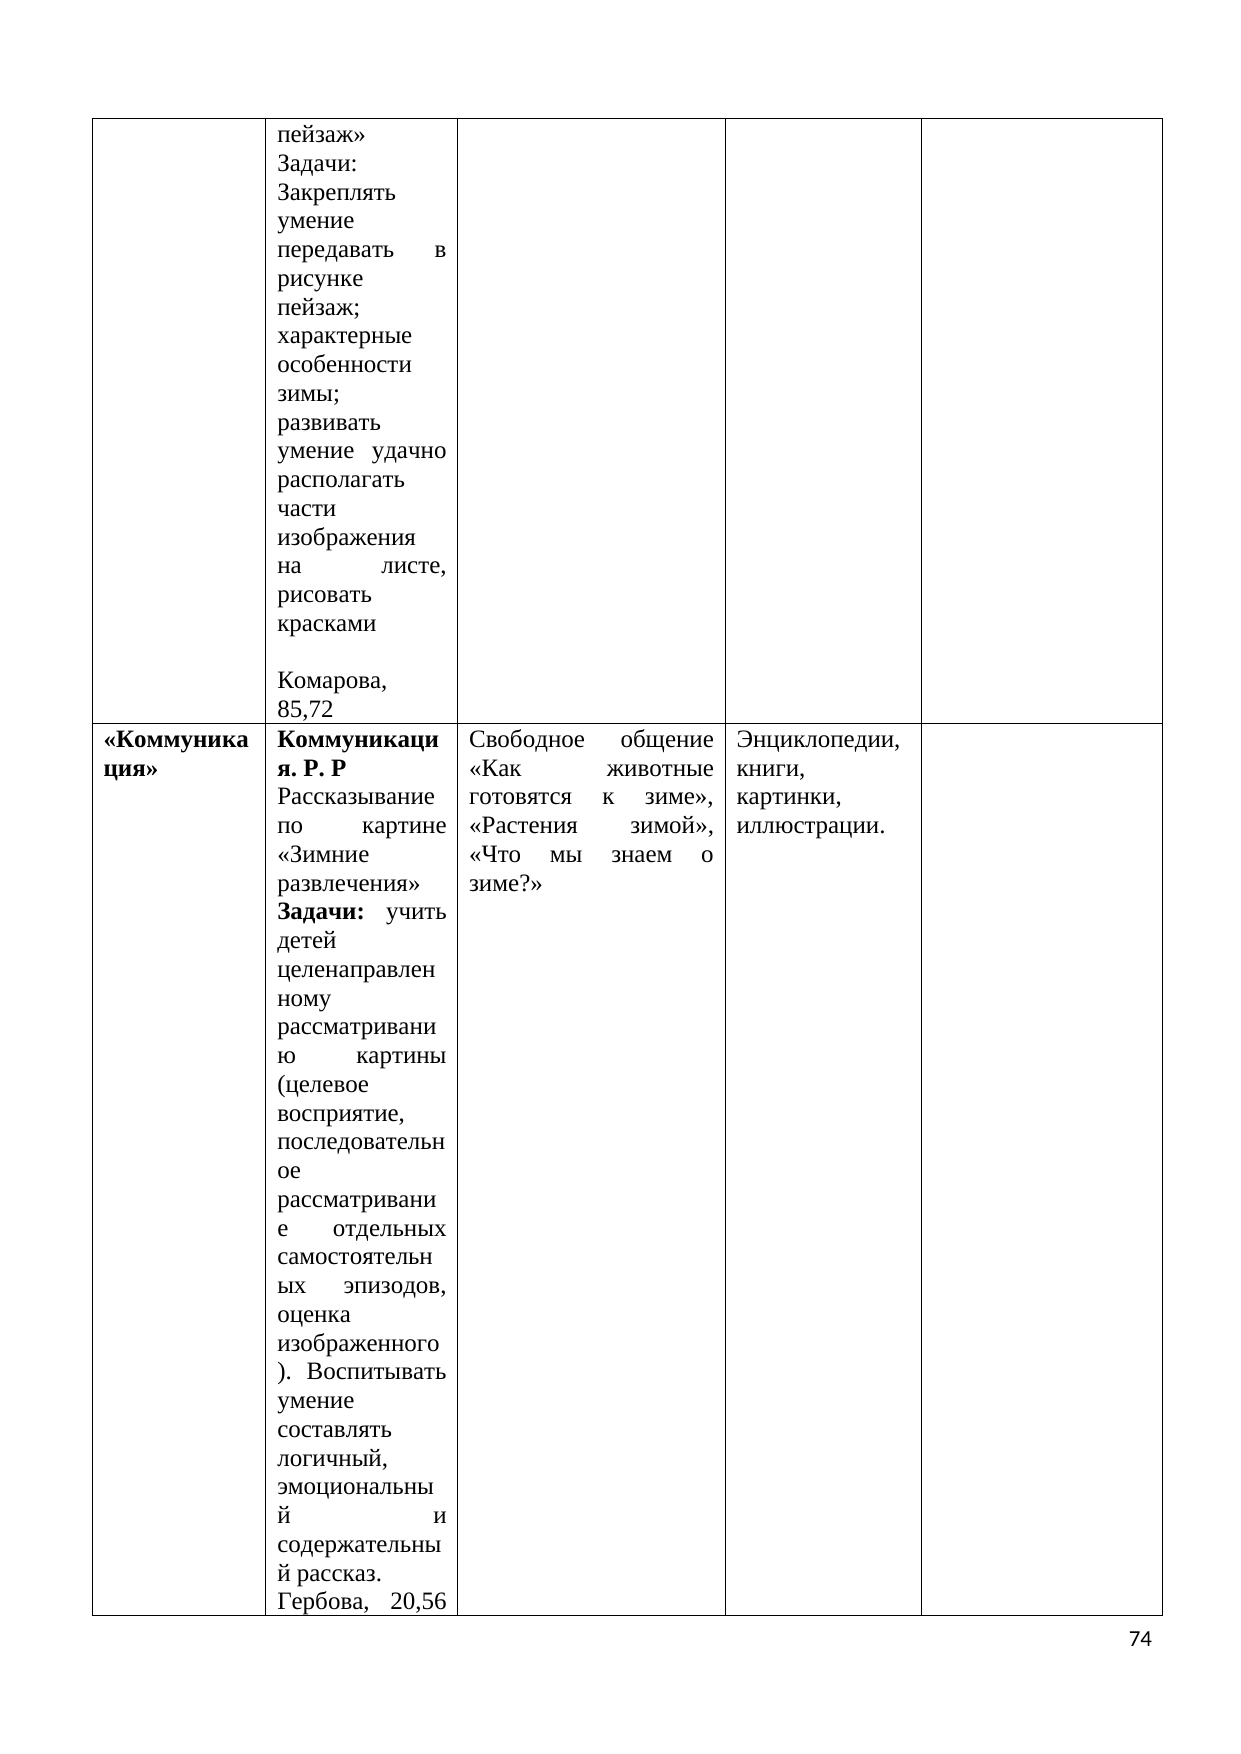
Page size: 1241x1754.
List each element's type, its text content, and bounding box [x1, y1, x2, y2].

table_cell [726, 724, 921, 1615]
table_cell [922, 119, 1162, 723]
table_cell [922, 724, 1162, 1615]
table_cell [93, 119, 265, 723]
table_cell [458, 119, 725, 723]
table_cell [266, 724, 457, 1615]
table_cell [458, 724, 725, 1615]
table_cell «Коммуникация» [93, 724, 265, 1615]
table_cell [266, 119, 457, 723]
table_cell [726, 119, 921, 723]
